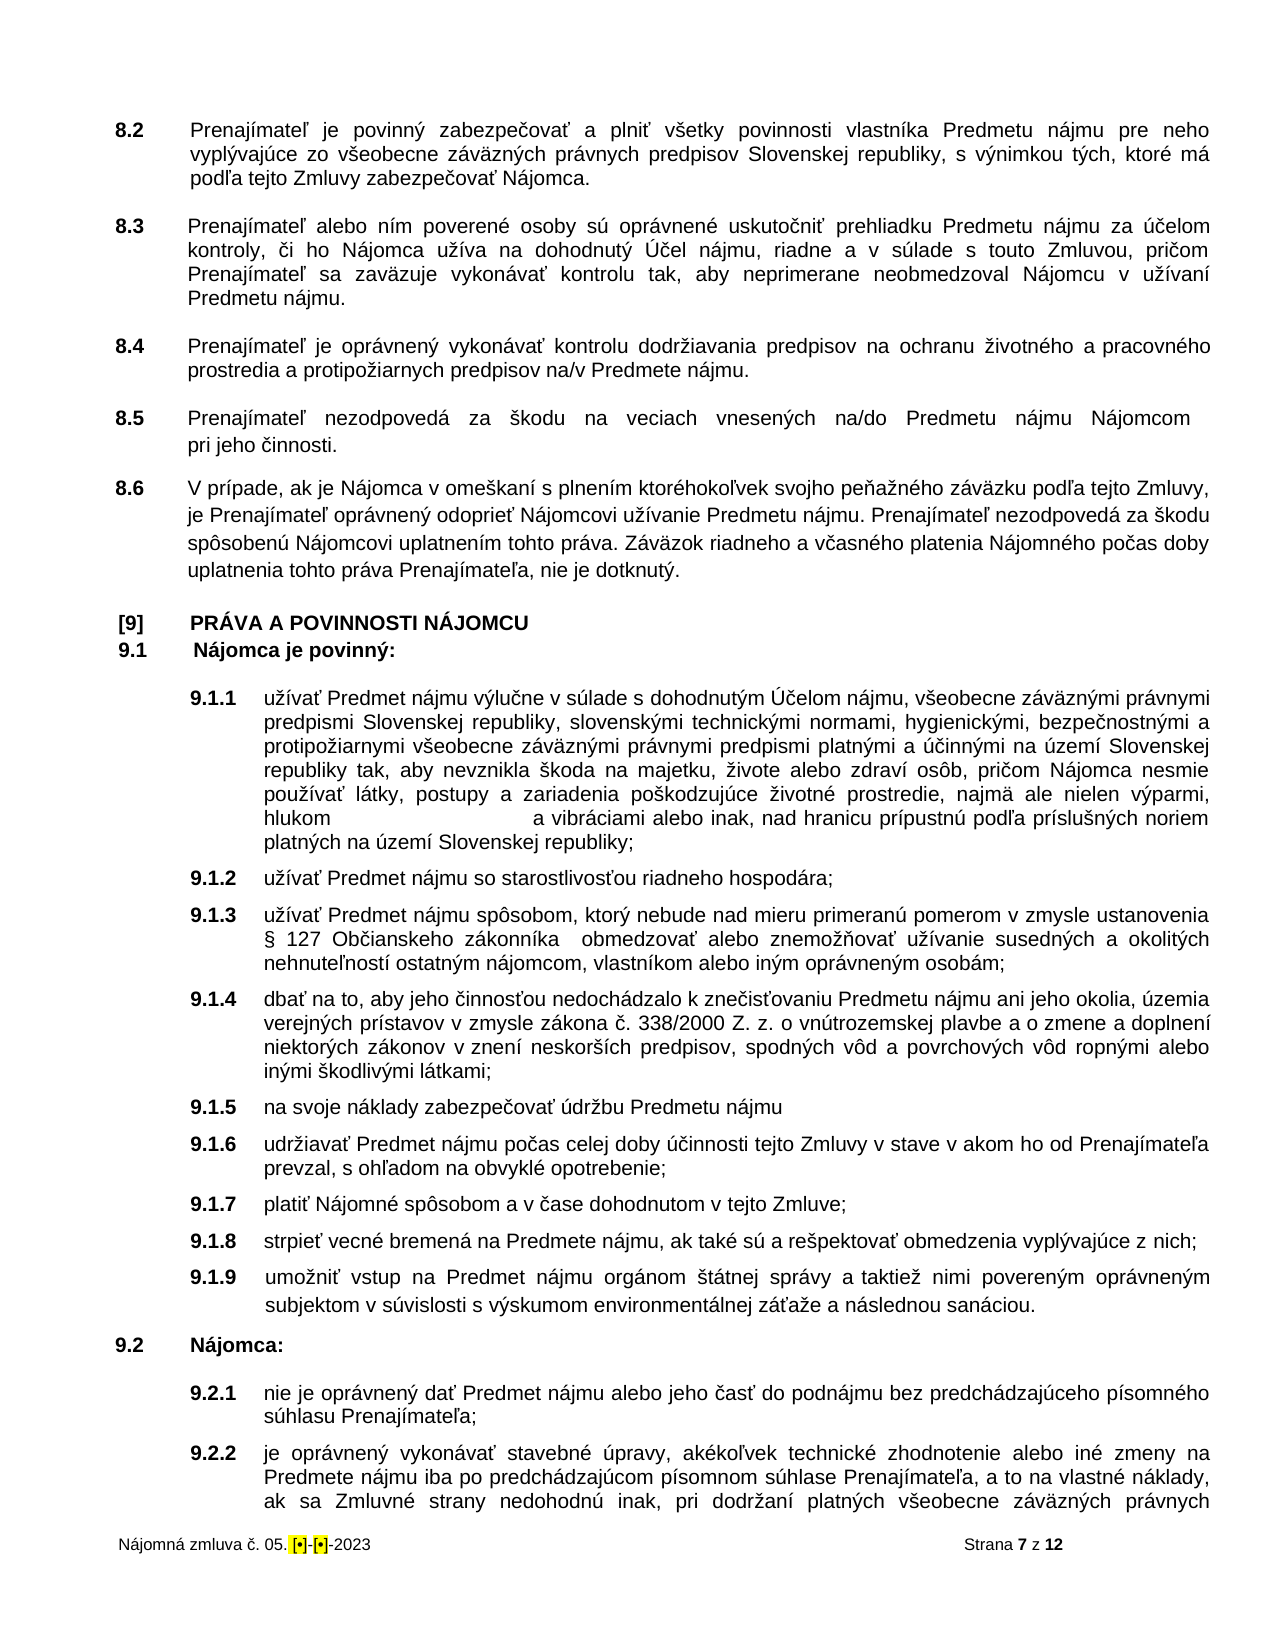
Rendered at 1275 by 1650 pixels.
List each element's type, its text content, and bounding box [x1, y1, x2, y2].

text 8.5 Prenajímateľ nezodpovedá za škodu na veciach vnesených na/do Predmetu nájmu Nájomcom pri jeho činnosti. [115, 406, 1211, 457]
text 8.3 Prenajímateľ alebo ním poverené osoby sú oprávnené uskutočniť prehliadku Predmetu nájmu za účelom kontroly, či ho Nájomca užíva na dohodnutý Účel nájmu, riadne a v súlade s touto Zmluvou, pričom Prenajímateľ sa zaväzuje vykonávať kontrolu tak, aby neprimerane neobmedzoval Nájomcu v užívaní Predmetu nájmu. [115, 214, 1211, 310]
text 9.1.1 užívať Predmet nájmu výlučne v súlade s dohodnutým Účelom nájmu, všeobecne záväznými právnymi predpismi Slovenskej republiky, slovenskými technickými normami, hygienickými, bezpečnostnými a protipožiarnymi všeobecne záväznými právnymi predpismi platnými a účinnými na území Slovenskej republiky tak, aby nevznikla škoda na majetku, živote alebo zdraví osôb, pričom Nájomca nesmie používať látky, postupy a zariadenia poškodzujúce životné prostredie, najmä ale nielen výparmi, hlukom a vibráciami alebo inak, nad hranicu prípustnú podľa príslušných noriem platných na území Slovenskej republiky; [190, 686, 1211, 853]
text 9.1.8 strpieť vecné bremená na Predmete nájmu, ak také sú a rešpektovať obmedzenia vyplývajúce z nich; [190, 1228, 1211, 1252]
text 9.1.2 užívať Predmet nájmu so starostlivosťou riadneho hospodára; [190, 866, 1211, 890]
text 9.1.4 dbať na to, aby jeho činnosťou nedochádzalo k znečisťovaniu Predmetu nájmu ani jeho okolia, územia verejných prístavov v zmysle zákona č. 338/2000 Z. z. o vnútrozemskej plavbe a o zmene a doplnení niektorých zákonov v znení neskorších predpisov, spodných vôd a povrchových vôd ropnými alebo inými škodlivými látkami; [190, 987, 1211, 1083]
text 9.1.5 na svoje náklady zabezpečovať údržbu Predmetu nájmu [190, 1095, 1211, 1119]
text 8.2 Prenajímateľ je povinný zabezpečovať a plniť všetky povinnosti vlastníka Predmetu nájmu pre neho vyplývajúce zo všeobecne záväzných právnych predpisov Slovenskej republiky, s výnimkou tých, ktoré má podľa tejto Zmluvy zabezpečovať Nájomca. [115, 118, 1211, 190]
text 9.2.1 nie je oprávnený dať Predmet nájmu alebo jeho časť do podnájmu bez predchádzajúceho písomného súhlasu Prenajímateľa; [190, 1380, 1211, 1428]
text 8.6 V prípade, ak je Nájomca v omeškaní s plnením ktoréhokoľvek svojho peňažného záväzku podľa tejto Zmluvy, je Prenajímateľ oprávnený odoprieť Nájomcovi užívanie Predmetu nájmu. Prenajímateľ nezodpovedá za škodu spôsobenú Nájomcovi uplatnením tohto práva. Záväzok riadneho a včasného platenia Nájomného počas doby uplatnenia tohto práva Prenajímateľa, nie je dotknutý. [115, 475, 1211, 582]
list umožniť vstup na Predmet nájmu orgánom štátnej správy a taktiež nimi povereným oprávneným subjektom v súvislosti s výskumom environmentálnej záťaže a následnou sanáciou. [190, 1265, 1211, 1316]
text [9] PRÁVA A POVINNOSTI NÁJOMCU [118, 610, 1211, 634]
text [190, 1441, 1211, 1513]
text 9.1 Nájomca je povinný: [118, 638, 1211, 662]
text 9.1.3 užívať Predmet nájmu spôsobom, ktorý nebude nad mieru primeranú pomerom v zmysle ustanovenia § 127 Občianskeho zákonníka obmedzovať alebo znemožňovať užívanie susedných a okolitých nehnuteľností ostatným nájomcom, vlastníkom alebo iným oprávneným osobám; [190, 902, 1211, 974]
text 9.1.7 platiť Nájomné spôsobom a v čase dohodnutom v tejto Zmluve; [190, 1192, 1211, 1216]
text 8.4 Prenajímateľ je oprávnený vykonávať kontrolu dodržiavania predpisov na ochranu životného a pracovného prostredia a protipožiarnych predpisov na/v Predmete nájmu. [115, 334, 1211, 382]
text 9.1.6 udržiavať Predmet nájmu počas celej doby účinnosti tejto Zmluvy v stave v akom ho od Prenajímateľa prevzal, s ohľadom na obvyklé opotrebenie; [190, 1132, 1211, 1179]
text 9.2 Nájomca: [115, 1332, 1211, 1356]
